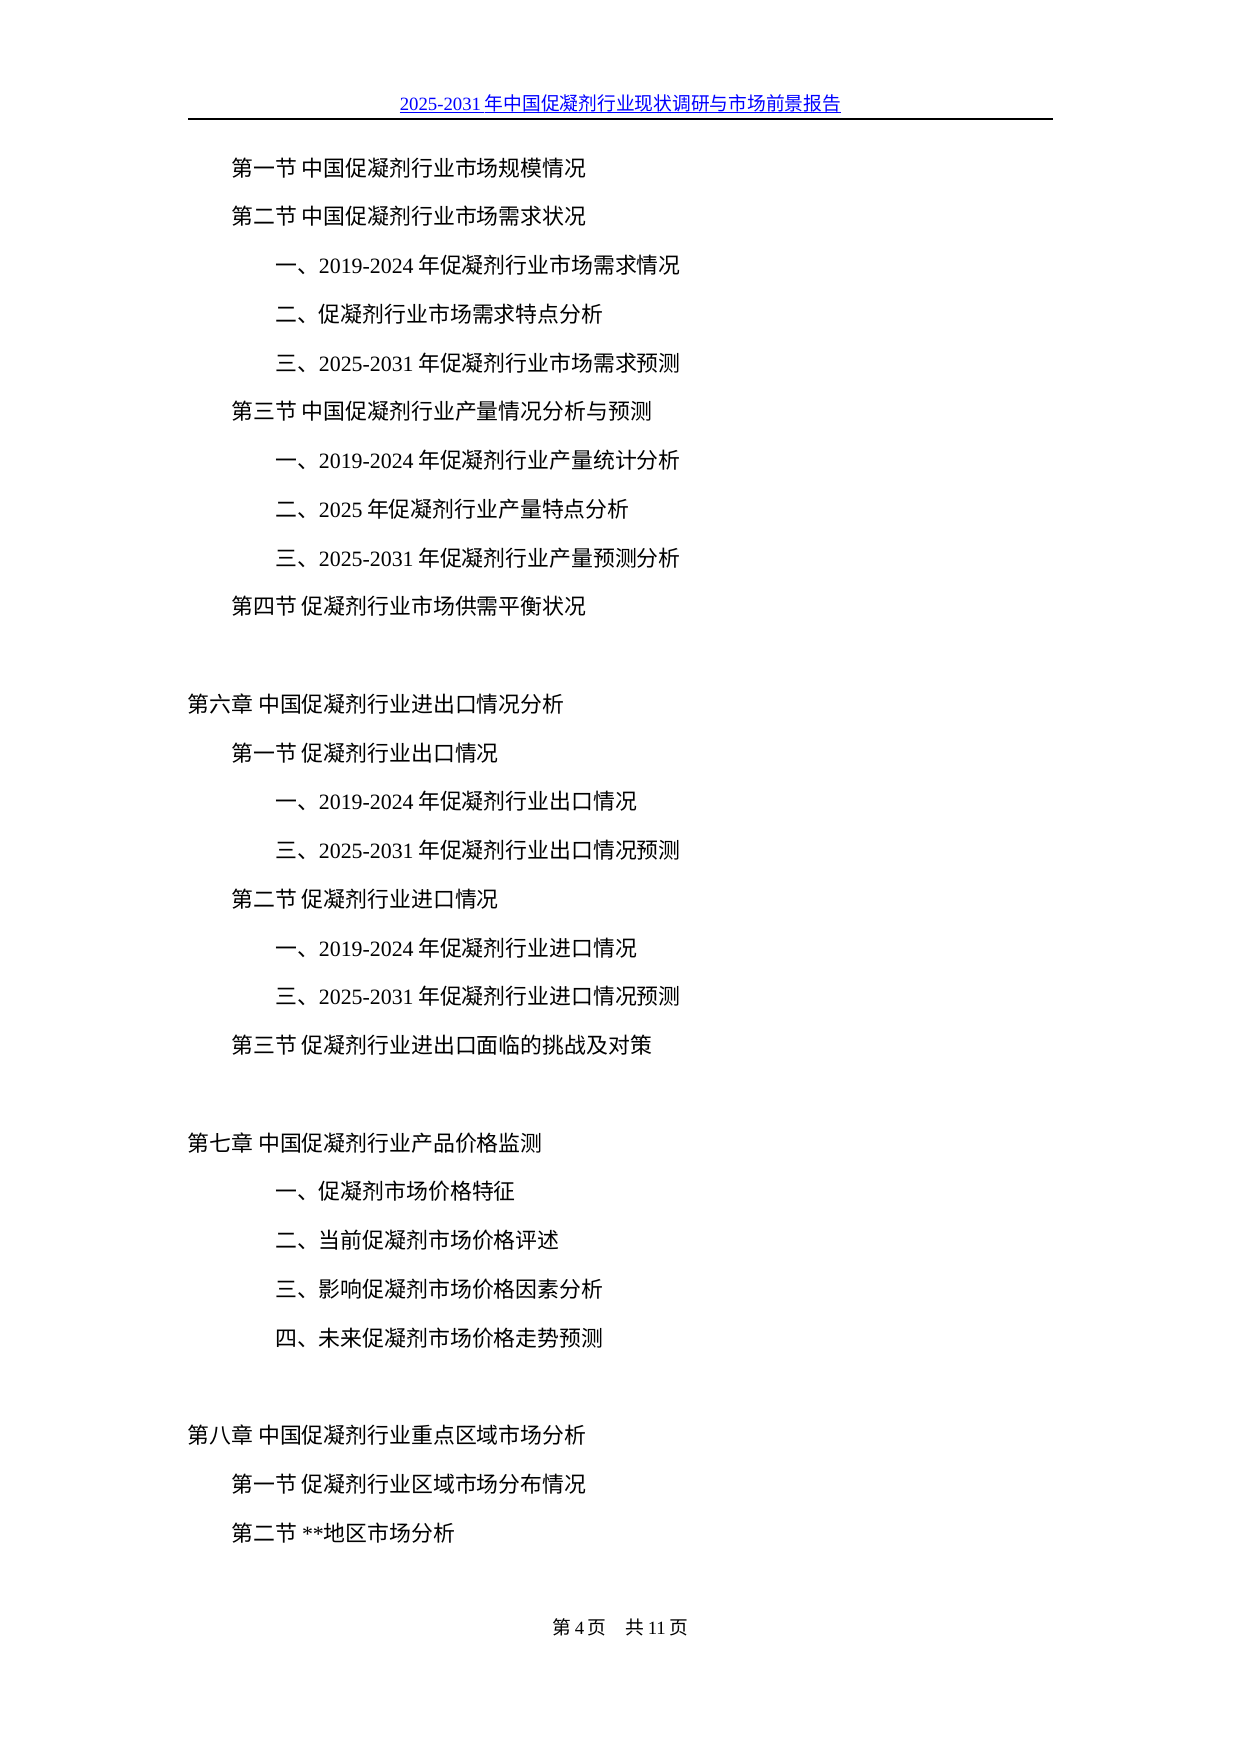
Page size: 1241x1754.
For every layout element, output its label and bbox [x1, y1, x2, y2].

text [187, 150, 1053, 1548]
